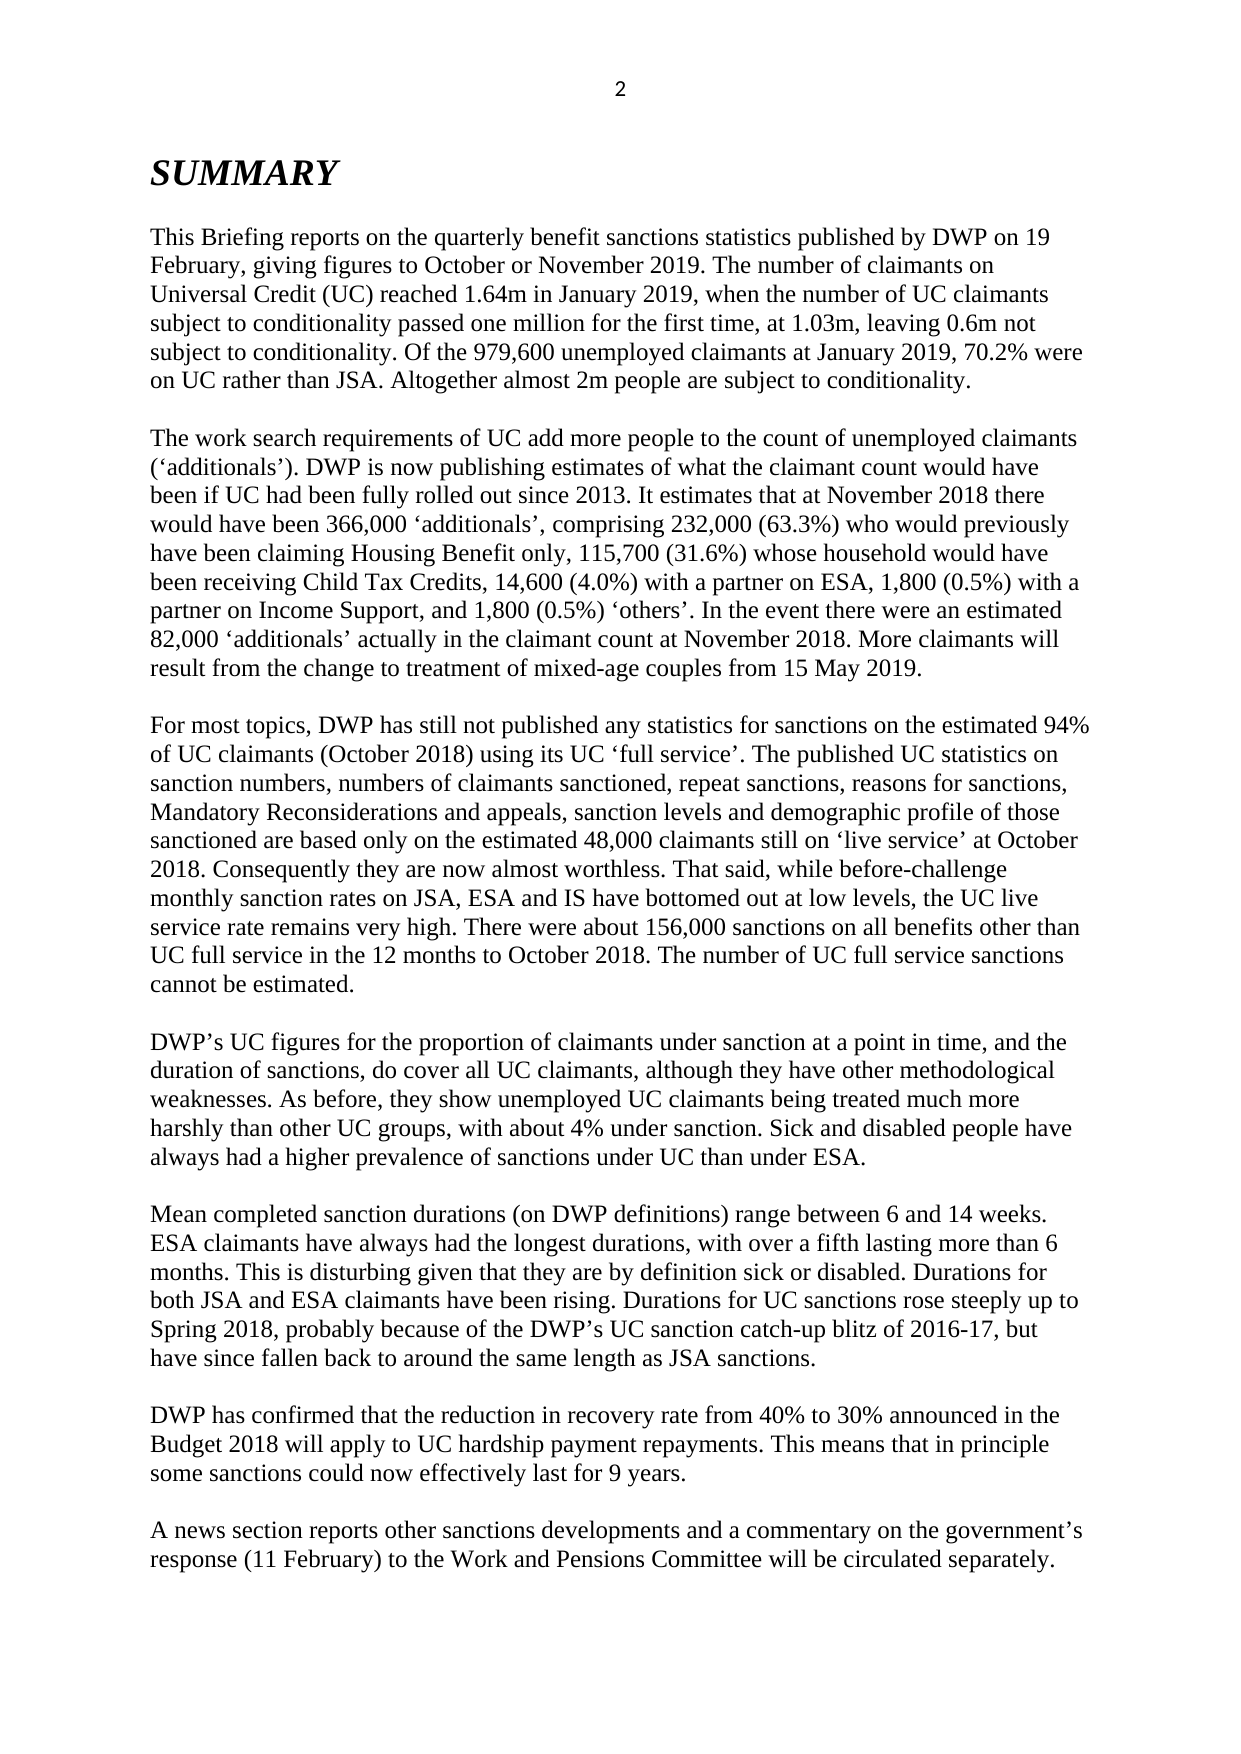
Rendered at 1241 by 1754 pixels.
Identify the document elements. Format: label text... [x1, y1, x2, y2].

text DWP has confirmed that the reduction in recovery rate from 40% to 30% announced in the Budget 2018 will apply to UC hardship payment repayments. This means that in principle some sanctions could now effectively last for 9 years. [150, 1401, 1090, 1487]
text The work search requirements of UC add more people to the count of unemployed claimants (‘additionals’). DWP is now publishing estimates of what the claimant count would have been if UC had been fully rolled out since 2013. It estimates that at November 2018 there would have been 366,000 ‘additionals’, comprising 232,000 (63.3%) who would previously have been claiming Housing Benefit only, 115,700 (31.6%) whose household would have been receiving Child Tax Credits, 14,600 (4.0%) with a partner on ESA, 1,800 (0.5%) with a partner on Income Support, and 1,800 (0.5%) ‘others’. In the event there were an estimated 82,000 ‘additionals’ actually in the claimant count at November 2018. More claimants will result from the change to treatment of mixed-age couples from 15 May 2019. [150, 423, 1090, 682]
text For most topics, DWP has still not published any statistics for sanctions on the estimated 94% of UC claimants (October 2018) using its UC ‘full service’. The published UC statistics on sanction numbers, numbers of claimants sanctioned, repeat sanctions, reasons for sanctions, Mandatory Reconsiderations and appeals, sanction levels and demographic profile of those sanctioned are based only on the estimated 48,000 claimants still on ‘live service’ at October 2018. Consequently they are now almost worthless. That said, while before-challenge monthly sanction rates on JSA, ESA and IS have bottomed out at low levels, the UC live service rate remains very high. There were about 156,000 sanctions on all benefits other than UC full service in the 12 months to October 2018. The number of UC full service sanctions cannot be estimated. [150, 711, 1090, 998]
text Mean completed sanction durations (on DWP definitions) range between 6 and 14 weeks. ESA claimants have always had the longest durations, with over a fifth lasting more than 6 months. This is disturbing given that they are by definition sick or disabled. Durations for both JSA and ESA claimants have been rising. Durations for UC sanctions rose steeply up to Spring 2018, probably because of the DWP’s UC sanction catch-up blitz of 2016-17, but have since fallen back to around the same length as JSA sanctions. [150, 1199, 1090, 1372]
text SUMMARY [150, 150, 1090, 193]
text DWP’s UC figures for the proportion of claimants under sanction at a point in time, and the duration of sanctions, do cover all UC claimants, although they have other methodological weaknesses. As before, they show unemployed UC claimants being treated much more harshly than other UC groups, with about 4% under sanction. Sick and disabled people have always had a higher prevalence of sanctions under UC than under ESA. [150, 1027, 1090, 1171]
text This Briefing reports on the quarterly benefit sanctions statistics published by DWP on 19 February, giving figures to October or November 2019. The number of claimants on Universal Credit (UC) reached 1.64m in January 2019, when the number of UC claimants subject to conditionality passed one million for the first time, at 1.03m, leaving 0.6m not subject to conditionality. Of the 979,600 unemployed claimants at January 2019, 70.2% were on UC rather than JSA. Altogether almost 2m people are subject to conditionality. [150, 222, 1090, 394]
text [150, 1516, 1090, 1573]
